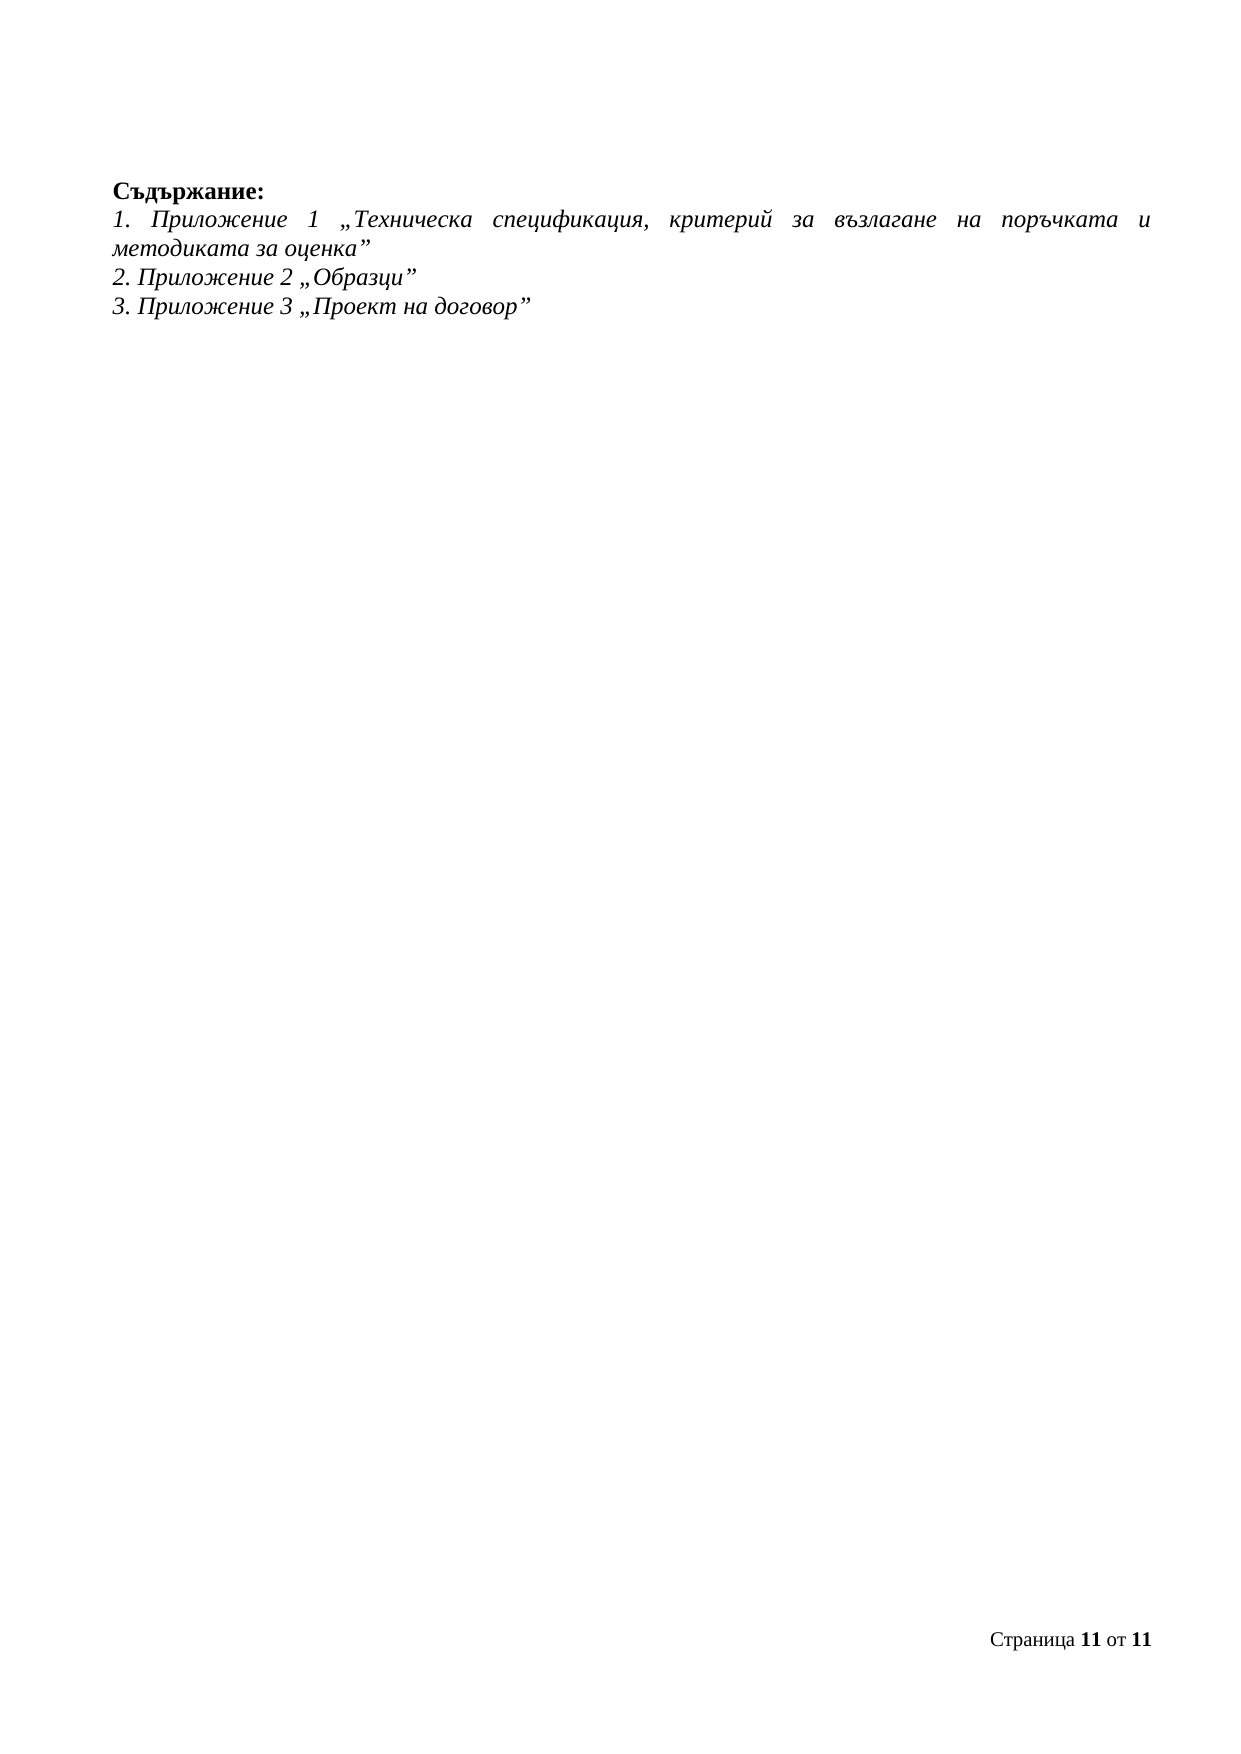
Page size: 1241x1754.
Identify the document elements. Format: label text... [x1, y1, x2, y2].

text 2. Приложение 2 „Образци” [112, 262, 1152, 291]
text 1. Приложение 1 „Техническа спецификация, критерий за възлагане на поръчката и методиката за оценка” [112, 204, 1152, 262]
text 3. Приложение 3 „Проект на договор” [112, 291, 1152, 319]
text Съдържание: [112, 176, 1152, 204]
